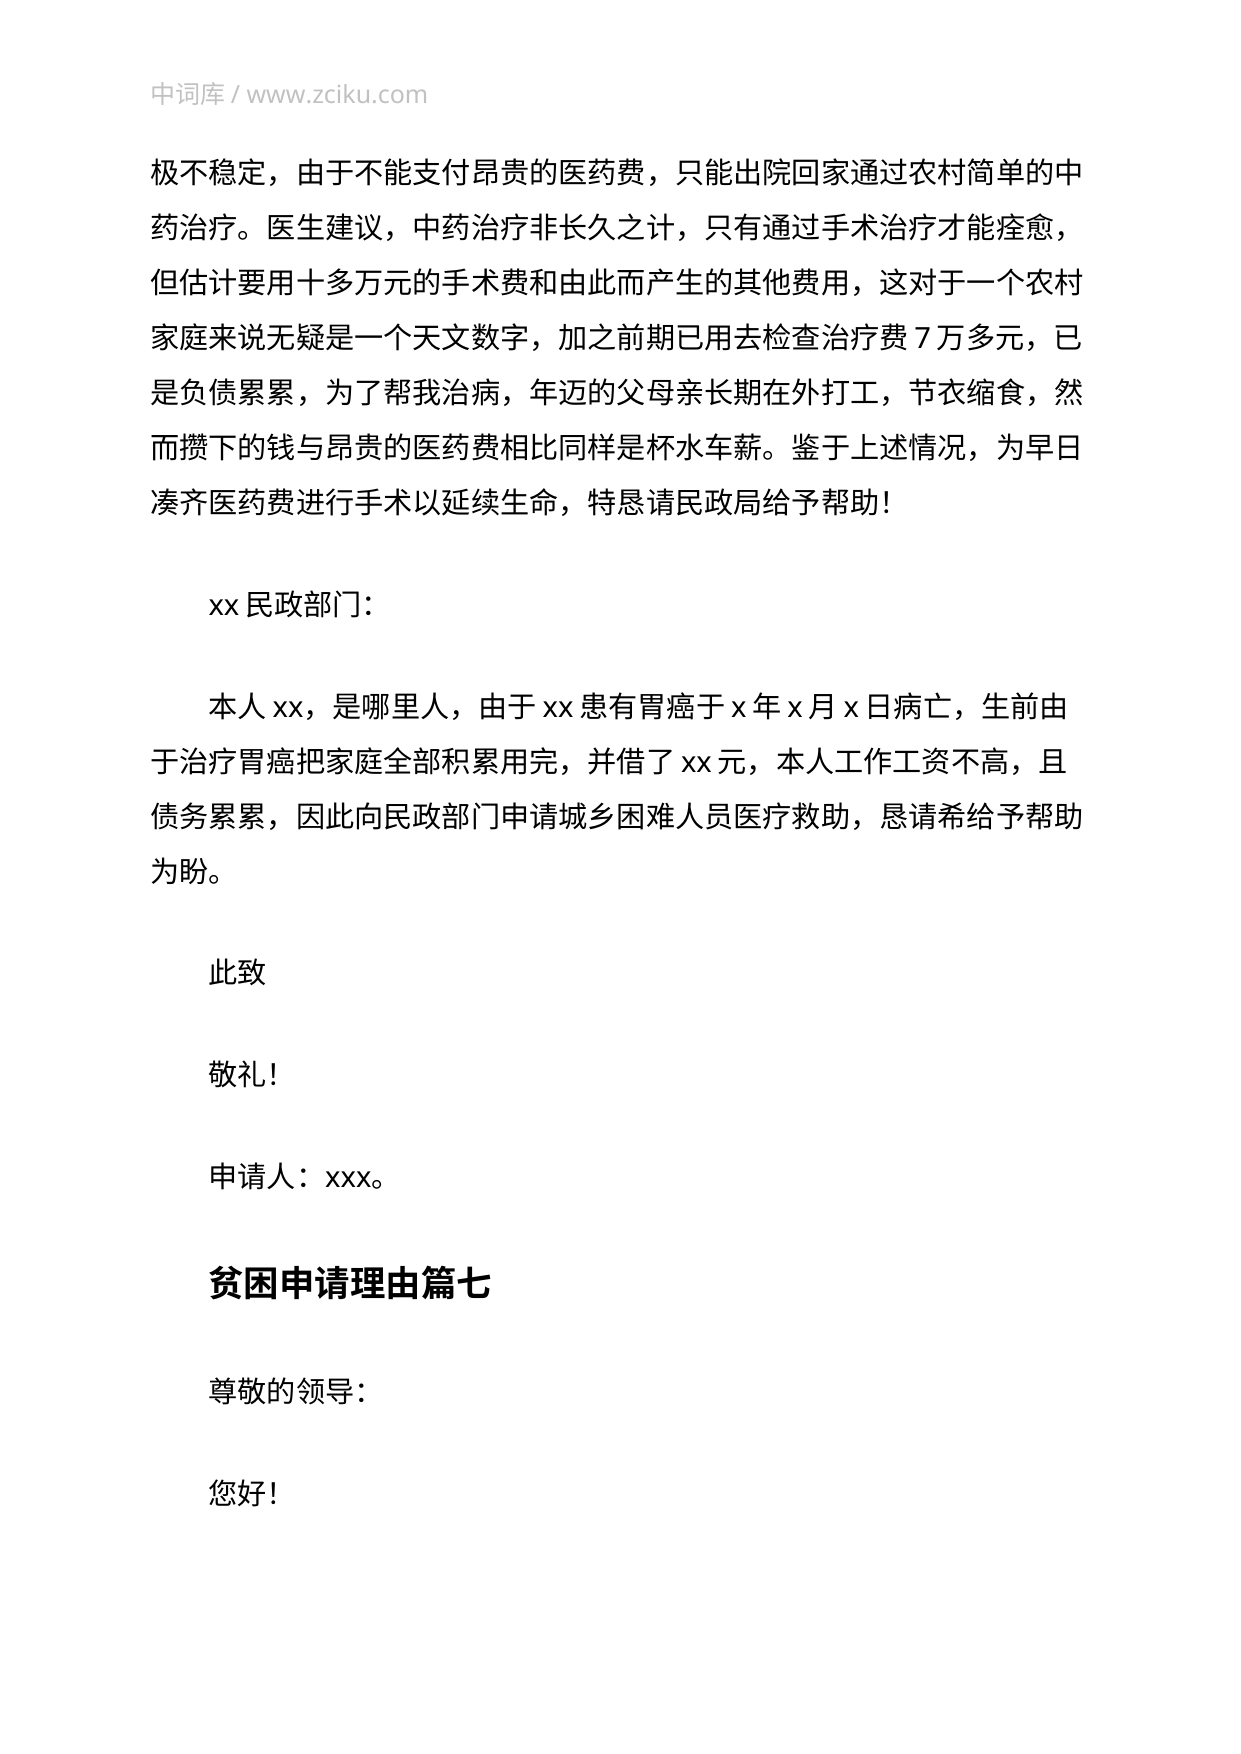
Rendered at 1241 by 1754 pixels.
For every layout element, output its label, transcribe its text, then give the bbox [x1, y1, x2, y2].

text 申请人：xxx。 [150, 1153, 1090, 1196]
text 敬礼！ [150, 1052, 1090, 1094]
text 您好！ [150, 1471, 1090, 1513]
text 此致 [150, 950, 1090, 992]
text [150, 150, 1090, 522]
text 本人xx，是哪里人，由于xx患有胃癌于x年x月x日病亡，生前由于治疗胃癌把家庭全部积累用完，并借了xx元，本人工作工资不高，且债务累累，因此向民政部门申请城乡困难人员医疗救助，恳请希给予帮助为盼。 [150, 683, 1090, 890]
text xx民政部门： [150, 581, 1090, 624]
text 尊敬的领导： [150, 1369, 1090, 1411]
text 贫困申请理由篇七 [150, 1255, 1090, 1307]
